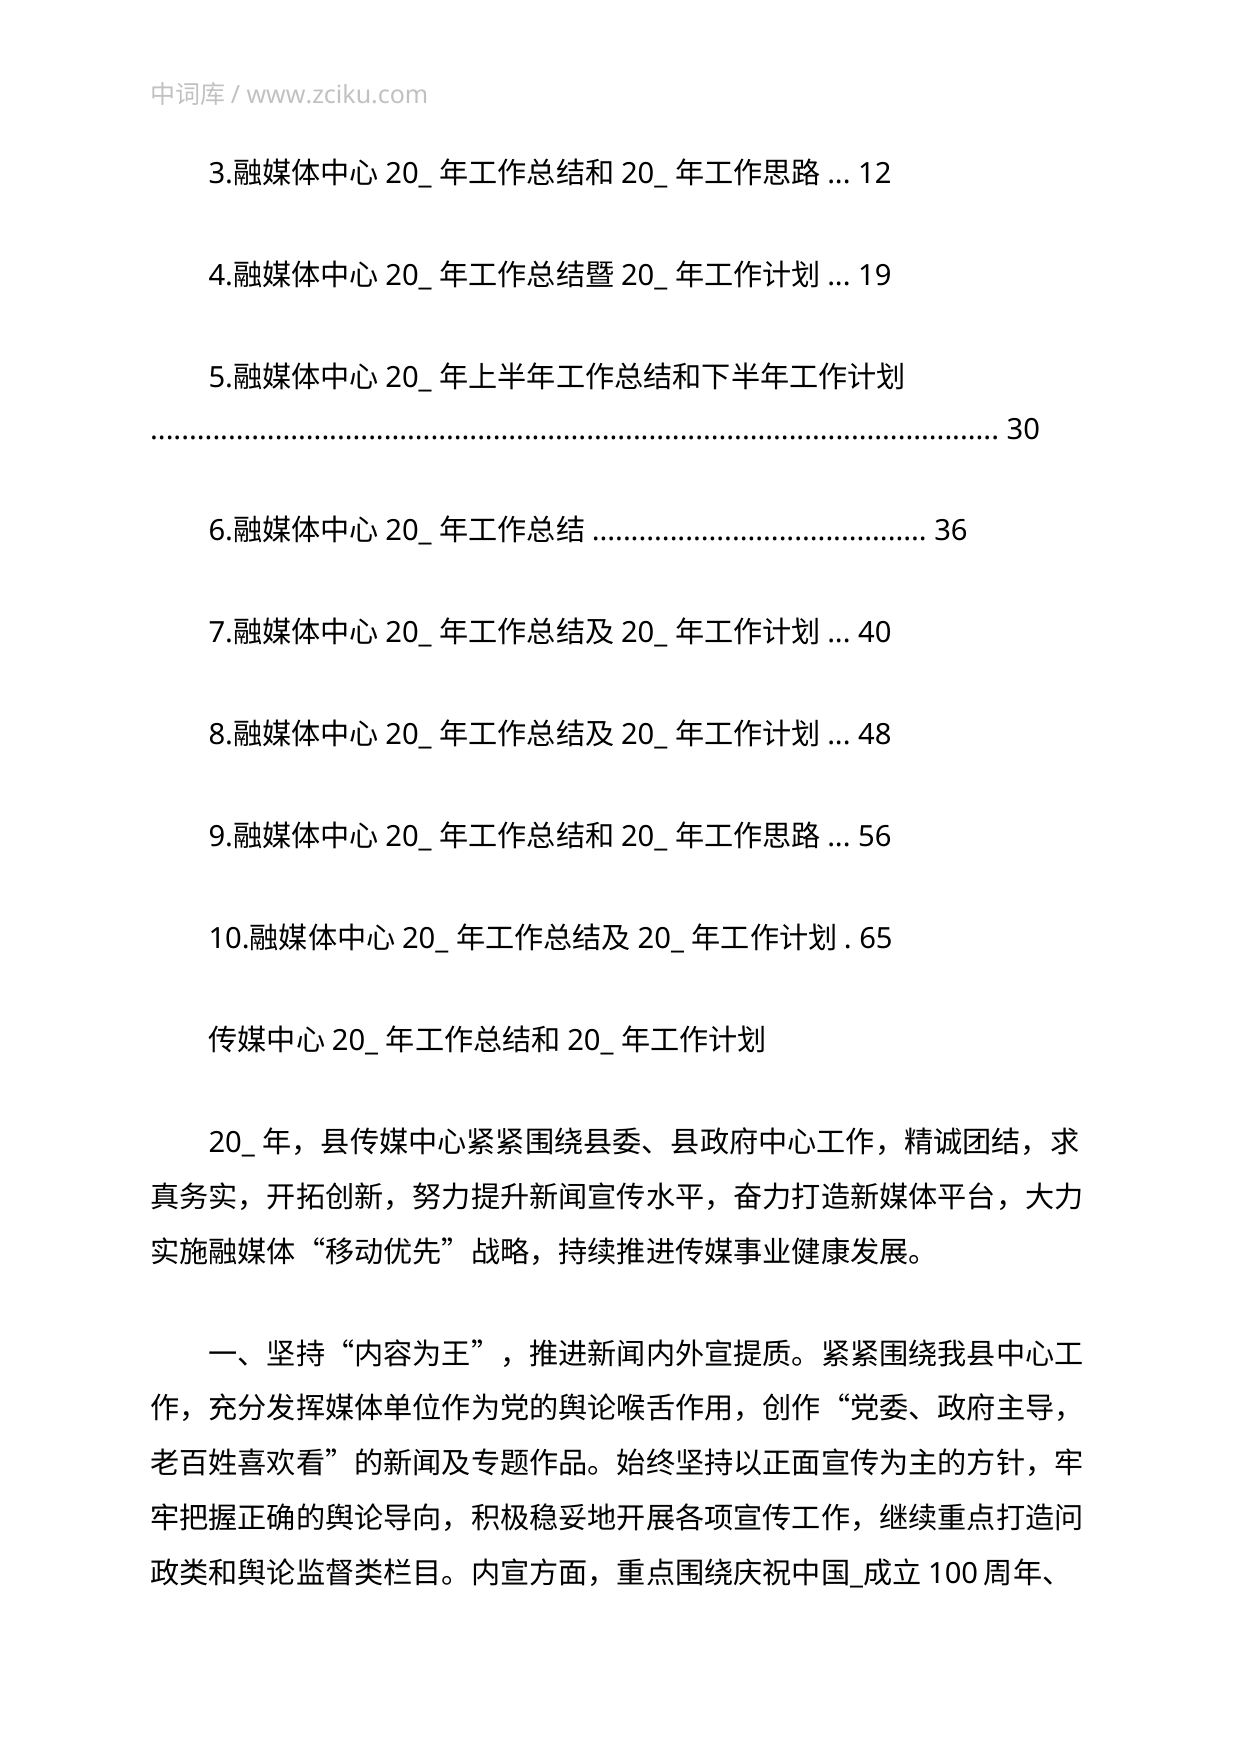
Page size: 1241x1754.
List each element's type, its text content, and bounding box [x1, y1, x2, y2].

text 10.融媒体中心 20_ 年工作总结及 20_ 年工作计划 . 65 [150, 914, 1090, 957]
text 5.融媒体中心 20_ 年上半年工作总结和下半年工作计划 ............................................................................................................. 30 [150, 354, 1090, 448]
text 9.融媒体中心 20_ 年工作总结和 20_ 年工作思路 ... 56 [150, 813, 1090, 855]
text 4.融媒体中心 20_ 年工作总结暨 20_ 年工作计划 ... 19 [150, 252, 1090, 294]
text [150, 1330, 1090, 1592]
text 8.融媒体中心 20_ 年工作总结及 20_ 年工作计划 ... 48 [150, 711, 1090, 753]
text 传媒中心 20_ 年工作总结和 20_ 年工作计划 [150, 1017, 1090, 1059]
text 3.融媒体中心 20_ 年工作总结和 20_ 年工作思路 ... 12 [150, 150, 1090, 192]
text 6.融媒体中心 20_ 年工作总结 ........................................... 36 [150, 507, 1090, 549]
text 20_ 年，县传媒中心紧紧围绕县委、县政府中心工作，精诚团结，求真务实，开拓创新，努力提升新闻宣传水平，奋力打造新媒体平台，大力实施融媒体“移动优先”战略，持续推进传媒事业健康发展。 [150, 1118, 1090, 1271]
text 7.融媒体中心 20_ 年工作总结及 20_ 年工作计划 ... 40 [150, 609, 1090, 651]
